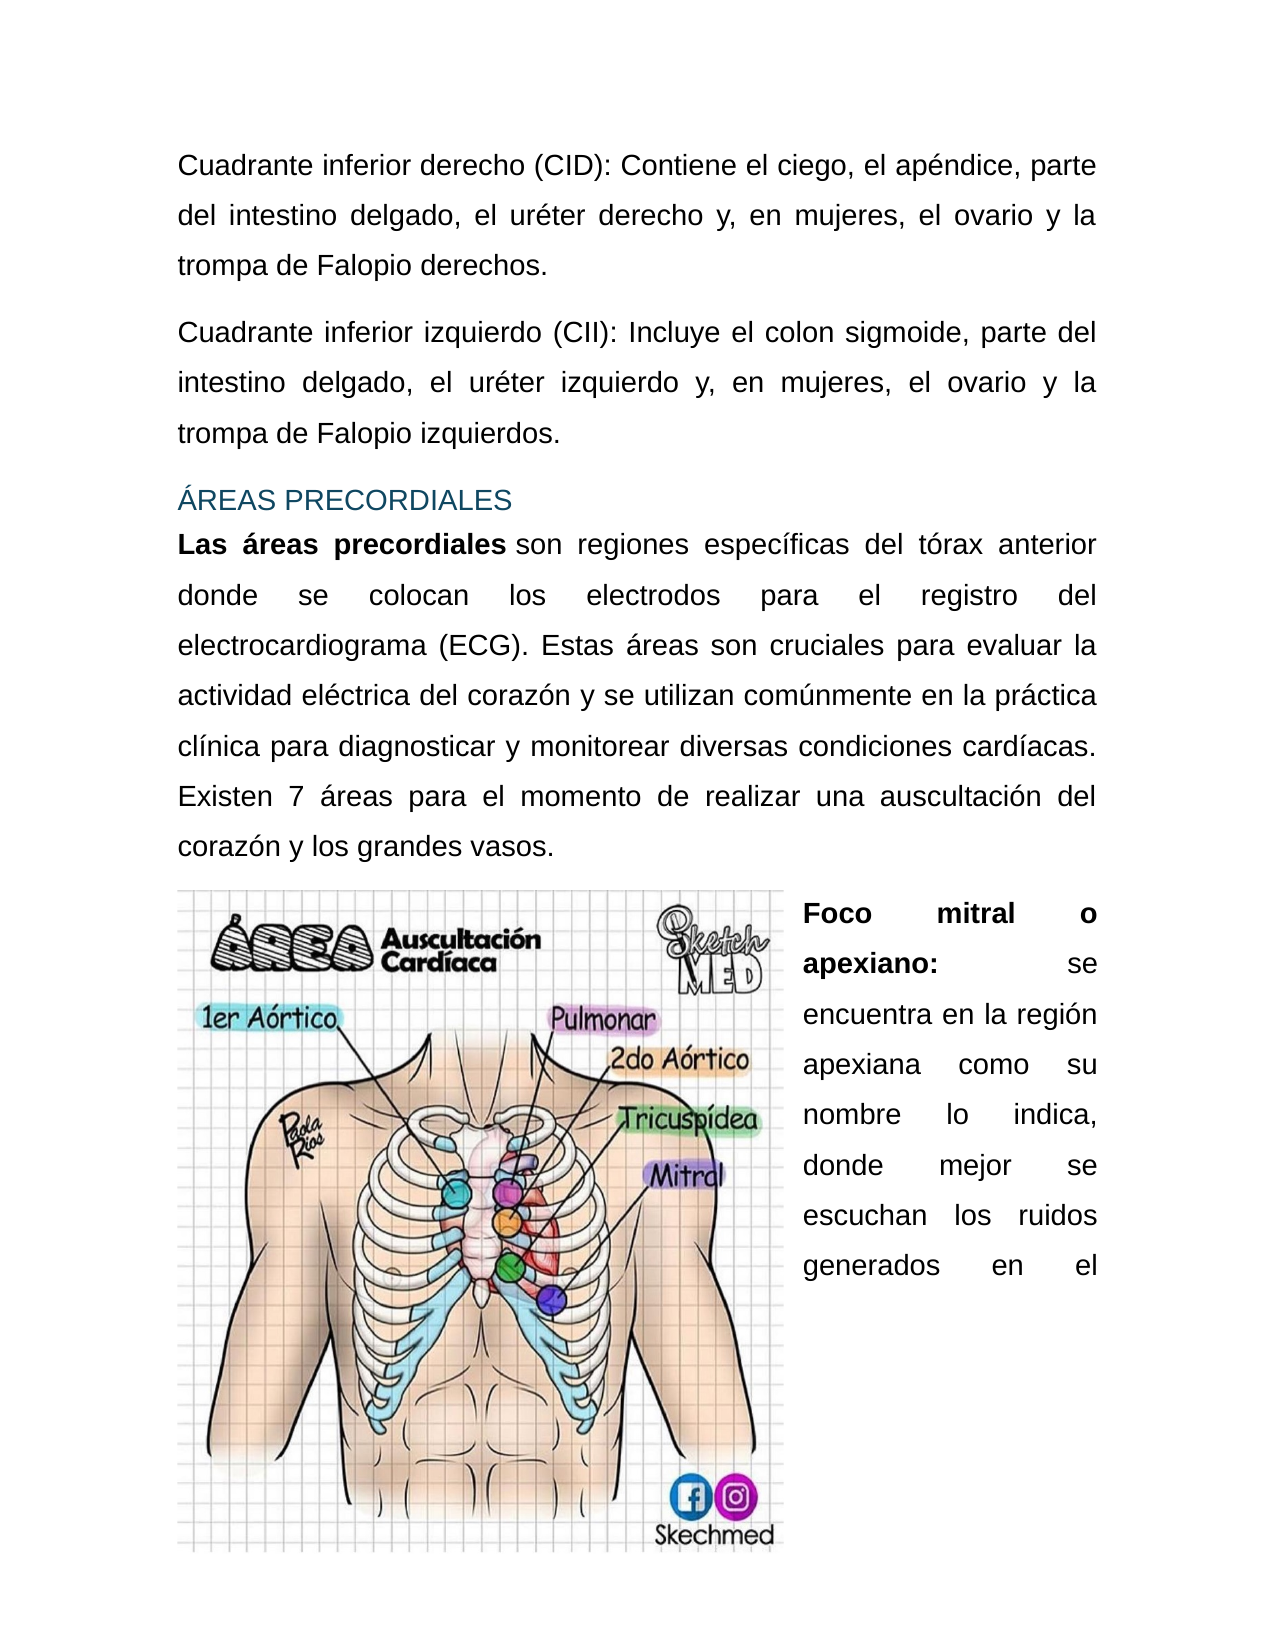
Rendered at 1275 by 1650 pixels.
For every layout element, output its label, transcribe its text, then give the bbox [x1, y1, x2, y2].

subtitle ÁREAS PRECORDIALES [177, 483, 1098, 516]
text Cuadrante inferior izquierdo (CII): Incluye el colon sigmoide, parte del intestino delgado, el uréter izquierdo y, en mujeres, el ovario y la trompa de Falopio izquierdos. [177, 315, 1098, 449]
text Cuadrante inferior derecho (CID): Contiene el ciego, el apéndice, parte del intestino delgado, el uréter derecho y, en mujeres, el ovario y la trompa de Falopio derechos. [177, 148, 1098, 282]
picture [177, 890, 784, 1554]
text Las áreas precordiales son regiones específicas del tórax anterior donde se colocan los electrodos para el registro del electrocardiograma (ECG). Estas áreas son cruciales para evaluar la actividad eléctrica del corazón y se utilizan comúnmente en la práctica clínica para diagnosticar y monitorear diversas condiciones cardíacas. Existen 7 áreas para el momento de realizar una auscultación del corazón y los grandes vasos. [177, 527, 1098, 863]
